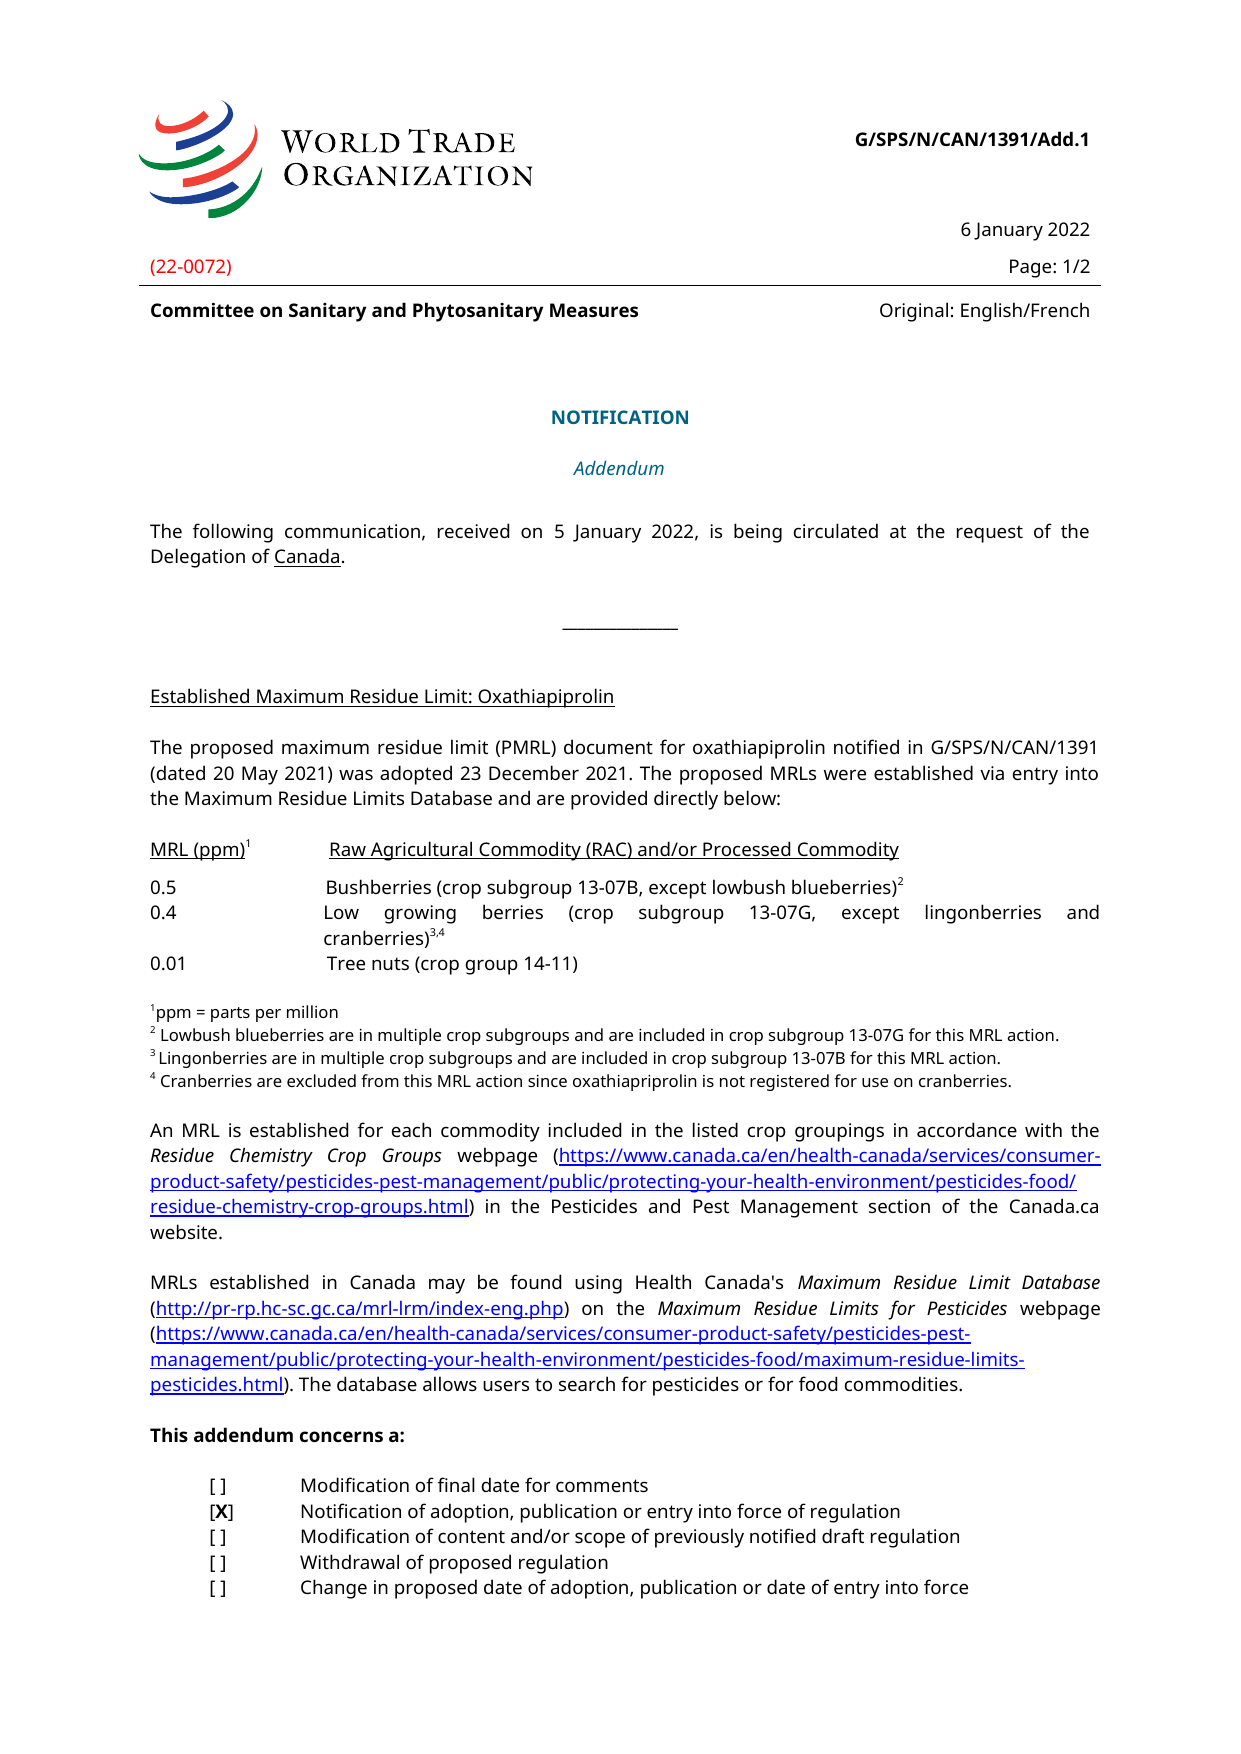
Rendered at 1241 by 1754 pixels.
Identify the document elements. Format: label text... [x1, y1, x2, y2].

text _______________ [150, 607, 1090, 633]
title NOTIFICATION [150, 405, 1090, 430]
title Addendum [150, 455, 1090, 481]
table_cell [X] Notification of adoption, publication or entry into force of regulation [150, 1498, 1113, 1524]
table_cell This addendum concerns a: [150, 1422, 1113, 1473]
table_cell [ ] Withdrawal of proposed regulation [150, 1549, 1113, 1575]
text The following communication, received on 5 January 2022, is being circulated at the request of the Delegation of Canada. [150, 518, 1090, 569]
table_header Established Maximum Residue Limit: Oxathiapiprolin [150, 684, 1113, 734]
table_cell [ ] Modification of content and/or scope of previously notified draft regulation [150, 1524, 1113, 1549]
table_cell [ ] Modification of final date for comments [150, 1473, 1113, 1498]
table_cell The proposed maximum residue limit (PMRL) document for oxathiapiprolin notified in G/SPS/N/CAN/1391 (dated 20 May 2021) was adopted 23 December 2021. The proposed MRLs were established via entry into the Maximum Residue Limits Database and are provided directly below: MRL (ppm)1 Raw Agricultural Commodity (RAC) and/or Processed Commodity 0.5 Bushberries (crop subgroup 13-07B, except lowbush blueberries)2 0.4 Low growing berries (crop subgroup 13-07G, except lingonberries and cranberries)3,4 0.01 Tree nuts (crop group 14-11) 1ppm = parts per million 2 Lowbush blueberries are in multiple crop subgroups and are included in crop subgroup 13-07G for this MRL action. 3 Lingonberries are in multiple crop subgroups and are included in crop subgroup 13-07B for this MRL action. 4 Cranberries are excluded from this MRL action since oxathiapriprolin is not registered for use on cranberries. An MRL is established for each commodity included in the listed crop groupings in accordance with the Residue Chemistry Crop Groups webpage (https://www.canada.ca/en/health-canada/services/consumer-product-safety/pesticides-pest-management/public/protecting-your-health-environment/pesticides-food/residue-chemistry-crop-groups.html) in the Pesticides and Pest Management section of the Canada.ca website. MRLs established in Canada may be found using Health Canada's Maximum Residue Limit Database (http://pr-rp.hc-sc.gc.ca/mrl-lrm/index-eng.php) on the Maximum Residue Limits for Pesticides webpage (https://www.canada.ca/en/health-canada/services/consumer-product-safety/pesticides-pest-management/public/protecting-your-health-environment/pesticides-food/maximum-residue-limits-pesticides.html). The database allows users to search for pesticides or for food commodities. [150, 734, 1113, 1422]
table_cell [ ] Change in proposed date of adoption, publication or date of entry into force [150, 1575, 1113, 1600]
